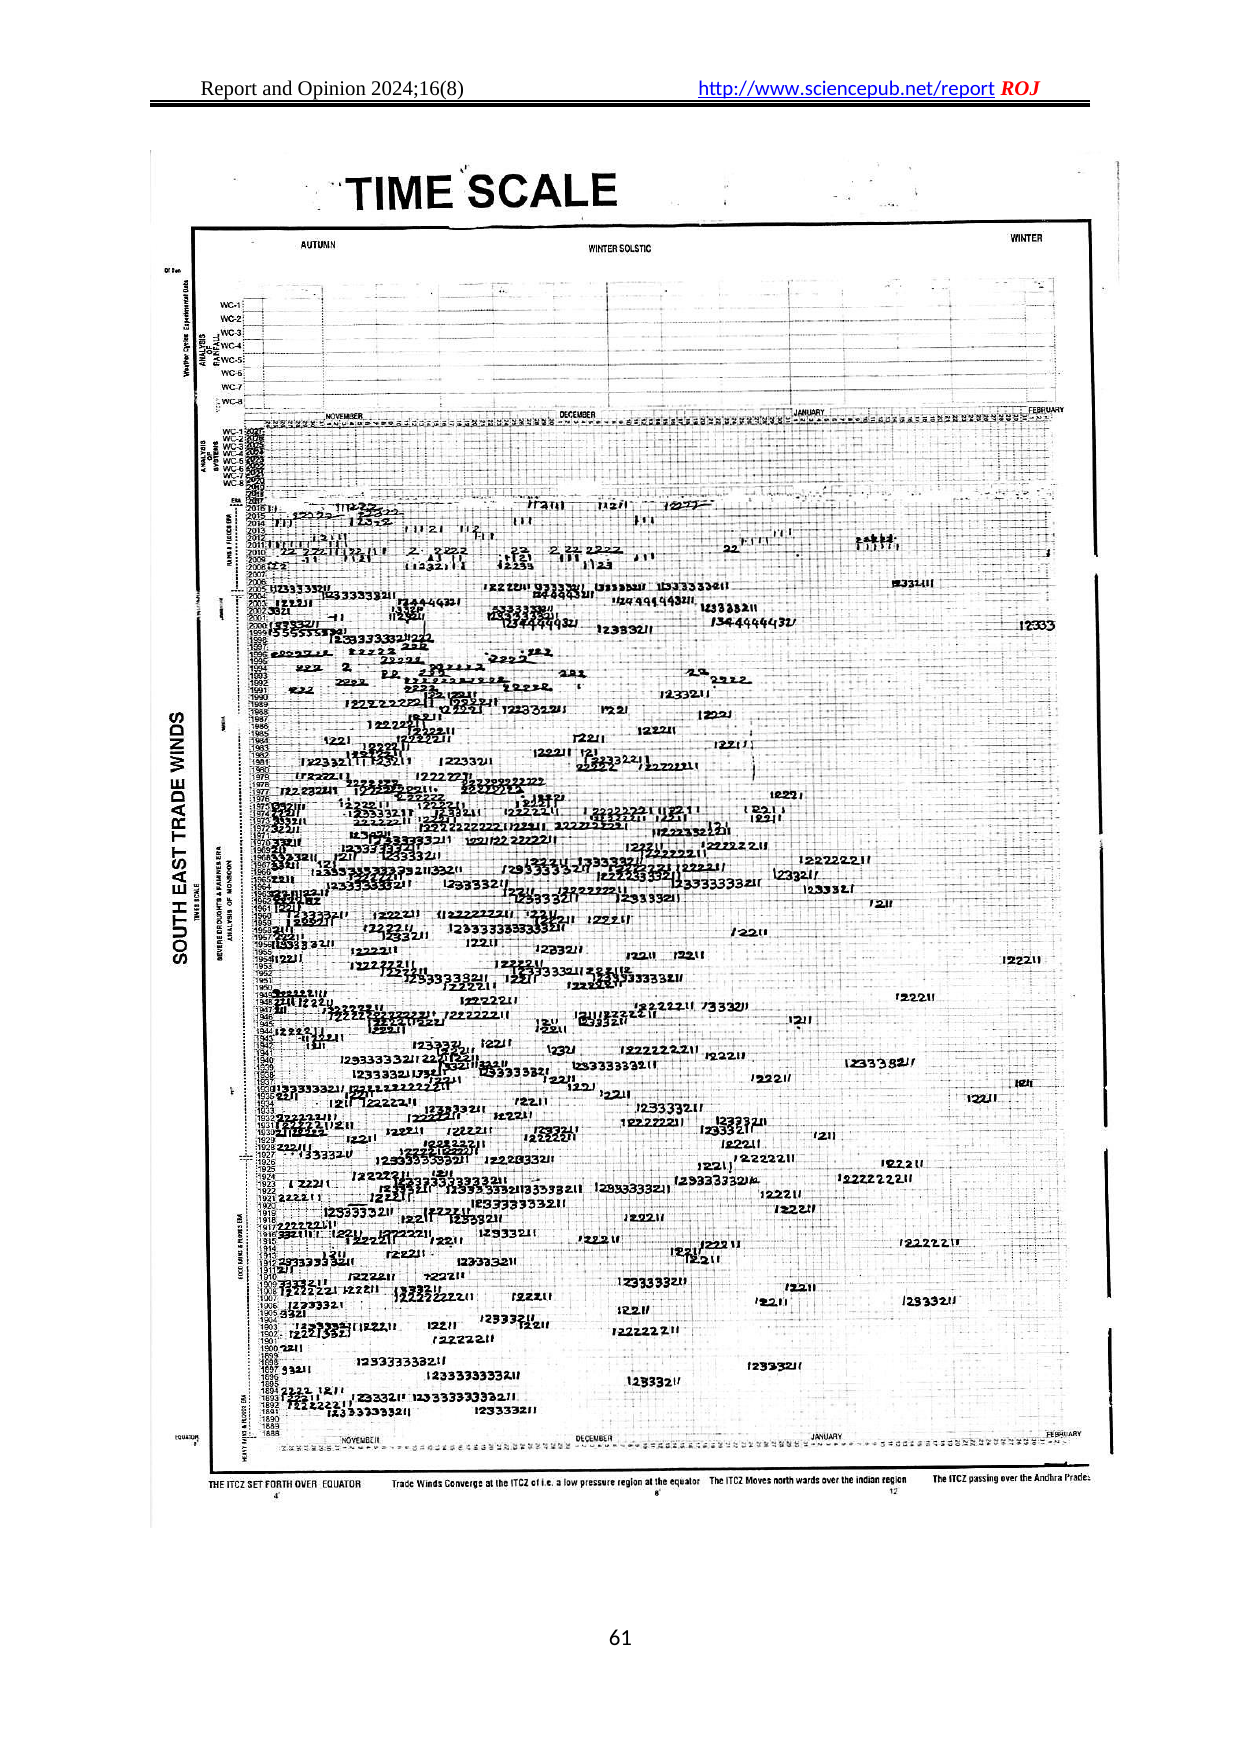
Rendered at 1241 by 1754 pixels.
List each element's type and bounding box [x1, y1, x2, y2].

picture [150, 150, 1125, 1528]
